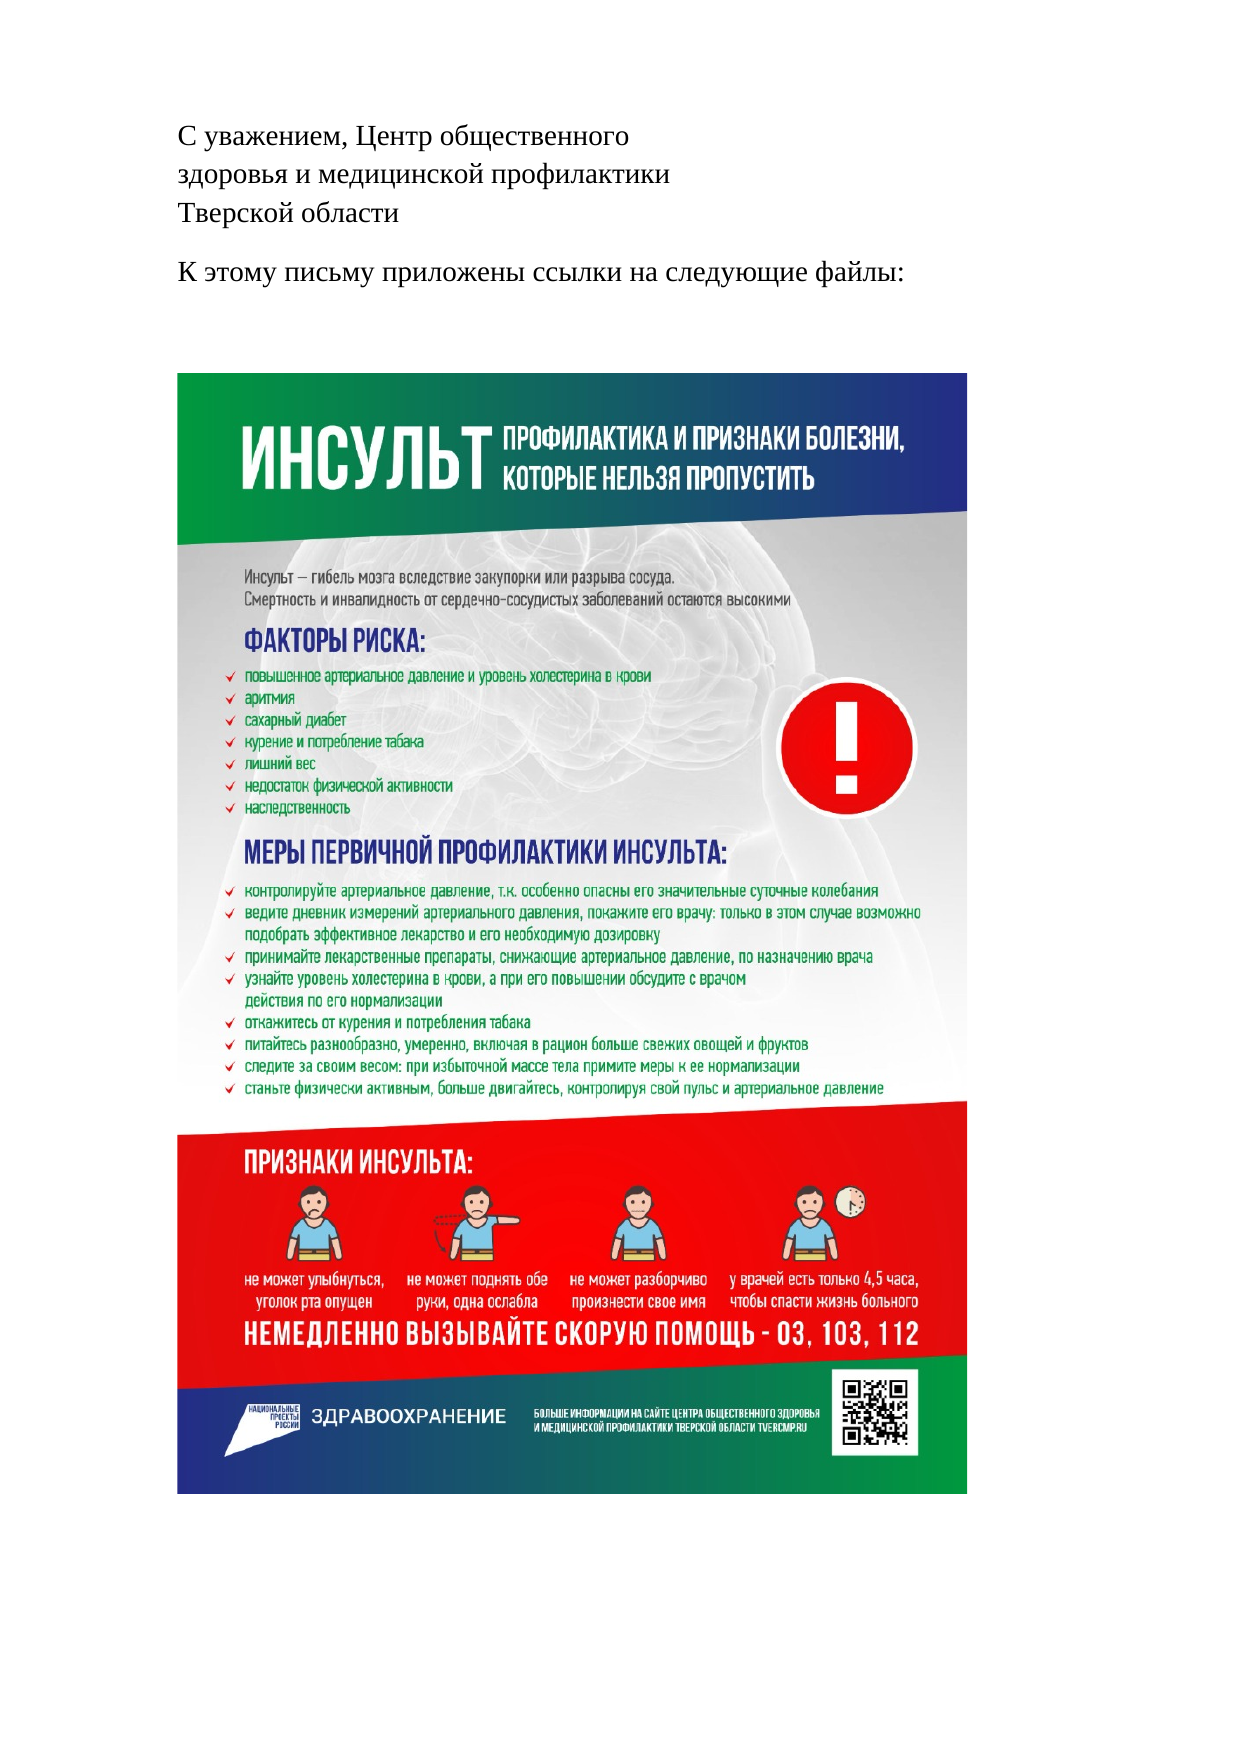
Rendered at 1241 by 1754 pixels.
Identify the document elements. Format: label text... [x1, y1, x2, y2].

text К этому письму приложены ссылки на следующие файлы: [177, 254, 1152, 288]
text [177, 118, 1152, 229]
picture [177, 373, 968, 1494]
